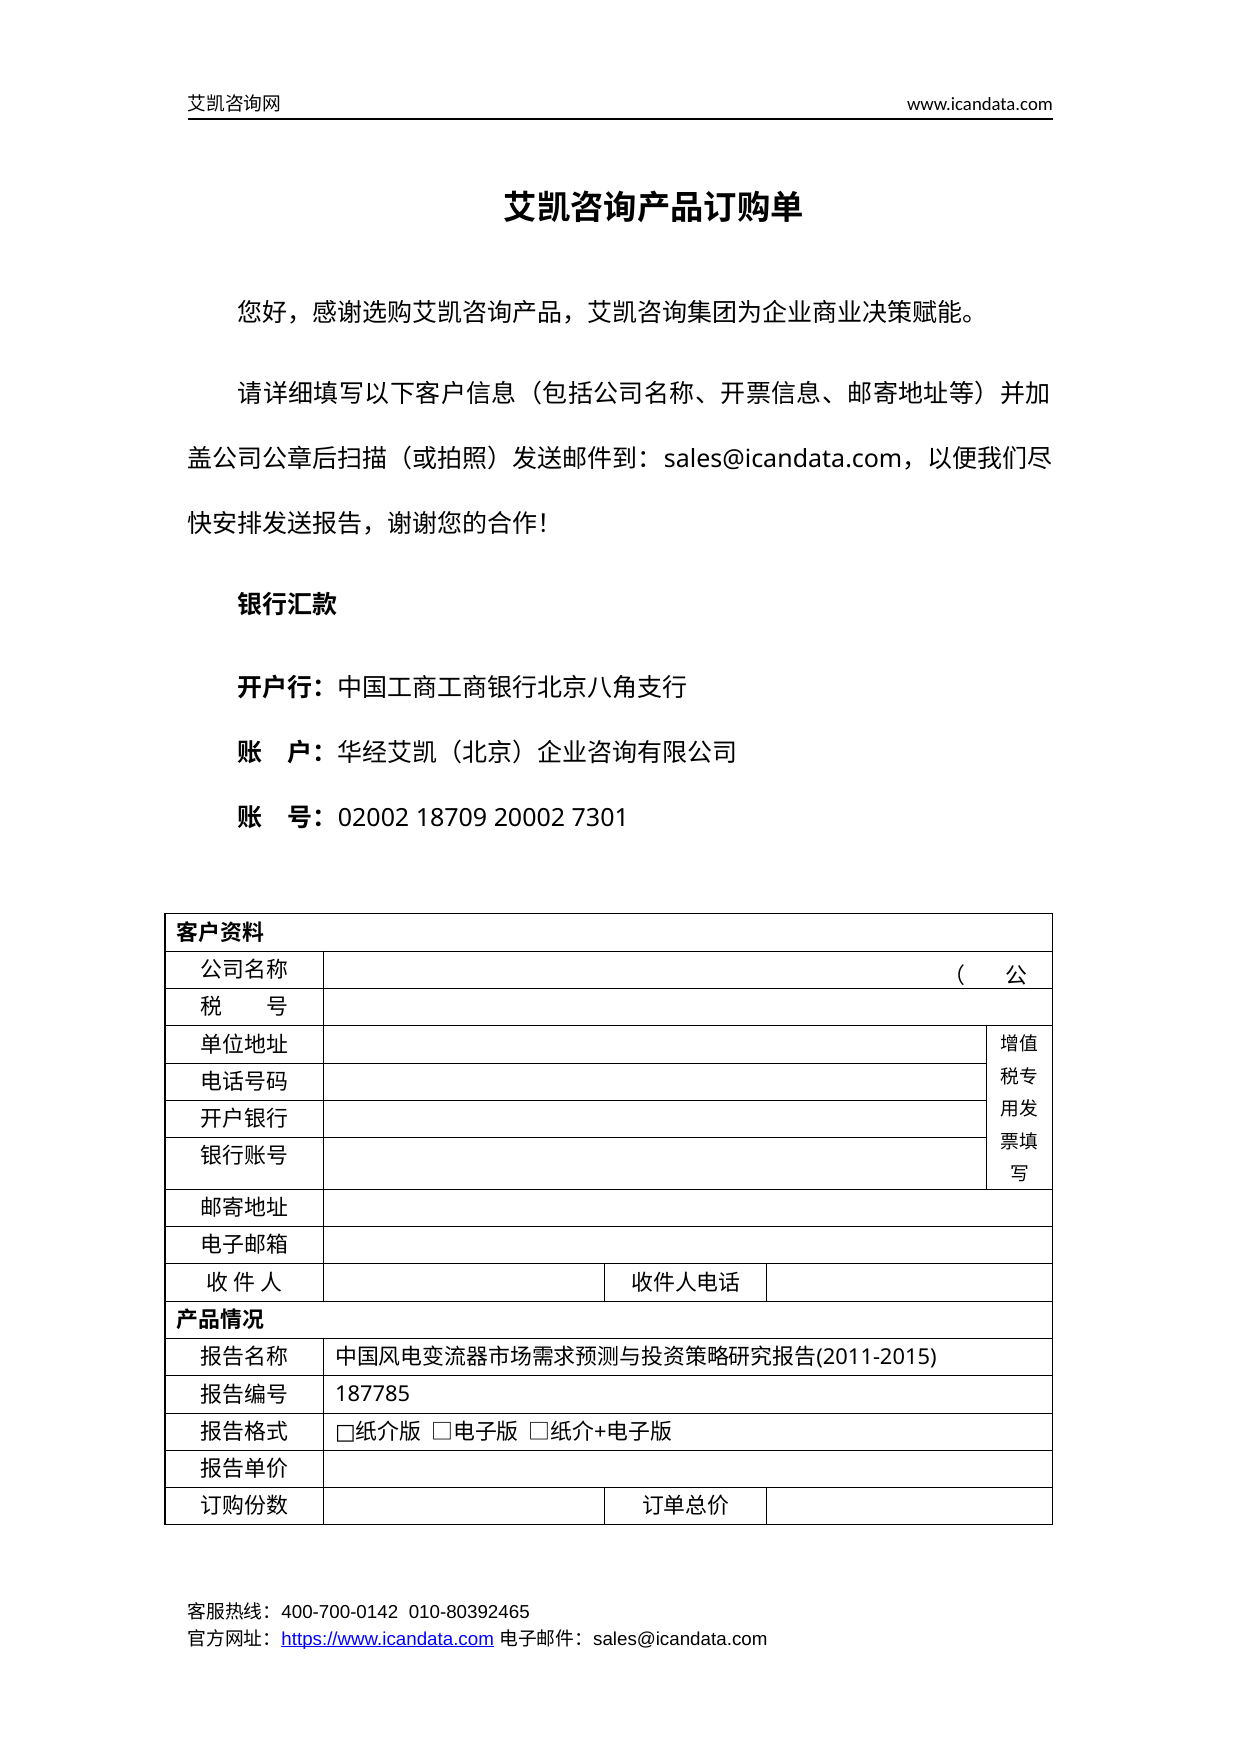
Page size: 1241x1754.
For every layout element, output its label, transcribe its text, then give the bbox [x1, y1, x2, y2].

table_cell □纸介版 □电子版 □纸介+电子版 [324, 1414, 1052, 1450]
table_cell [324, 1026, 986, 1062]
text 您好，感谢选购艾凯咨询产品，艾凯咨询集团为企业商业决策赋能。 [187, 278, 1053, 343]
table_cell 订购份数 [166, 1488, 323, 1524]
table_cell 报告名称 [166, 1339, 323, 1375]
text 账 号：02002 18709 20002 7301 [187, 783, 1053, 848]
table_cell 中国风电变流器市场需求预测与投资策略研究报告(2011-2015) [324, 1339, 1052, 1375]
table_cell 报告格式 [166, 1414, 323, 1450]
table_cell [324, 1101, 986, 1137]
table_cell [324, 952, 1052, 988]
table_cell [324, 1138, 986, 1189]
table_cell [324, 1451, 1052, 1487]
table_cell 187785 [324, 1376, 1052, 1412]
table_cell [324, 1190, 1052, 1226]
text 请详细填写以下客户信息（包括公司名称、开票信息、邮寄地址等）并加盖公司公章后扫描（或拍照）发送邮件到：sales@icandata.com，以便我们尽快安排发送报告，谢谢您的合作！ [187, 359, 1053, 554]
table_cell 电话号码 [166, 1064, 323, 1100]
table_cell [324, 1264, 604, 1301]
table_cell 银行账号 [166, 1138, 323, 1189]
table_cell 单位地址 [166, 1026, 323, 1062]
table_cell 产品情况 [166, 1302, 1052, 1338]
text 银行汇款 [187, 570, 1053, 635]
table_cell 公司名称 [166, 952, 323, 988]
table_cell 邮寄地址 [166, 1190, 323, 1226]
table_cell 电子邮箱 [166, 1227, 323, 1263]
table_cell 订单总价 [605, 1488, 766, 1524]
table_cell 报告单价 [166, 1451, 323, 1487]
table_cell 税 号 [166, 989, 323, 1025]
table_cell 报告编号 [166, 1376, 323, 1412]
table_cell 开户银行 [166, 1101, 323, 1137]
text 账 户：华经艾凯（北京）企业咨询有限公司 [187, 718, 1053, 783]
table_cell [324, 1488, 604, 1524]
table_cell [767, 1488, 1052, 1524]
table_cell [767, 1264, 1052, 1301]
table_cell [324, 1064, 986, 1100]
table_cell 收 件 人 [166, 1264, 323, 1301]
table_cell [324, 989, 1052, 1025]
table_cell [324, 1227, 1052, 1263]
table_cell 增值税专用发票填写 [987, 1026, 1052, 1189]
text 开户行：中国工商工商银行北京八角支行 [187, 653, 1053, 718]
text 艾凯咨询产品订购单 [187, 172, 1053, 237]
table_header 客户资料 [166, 914, 1052, 951]
table_cell 收件人电话 [605, 1264, 766, 1301]
